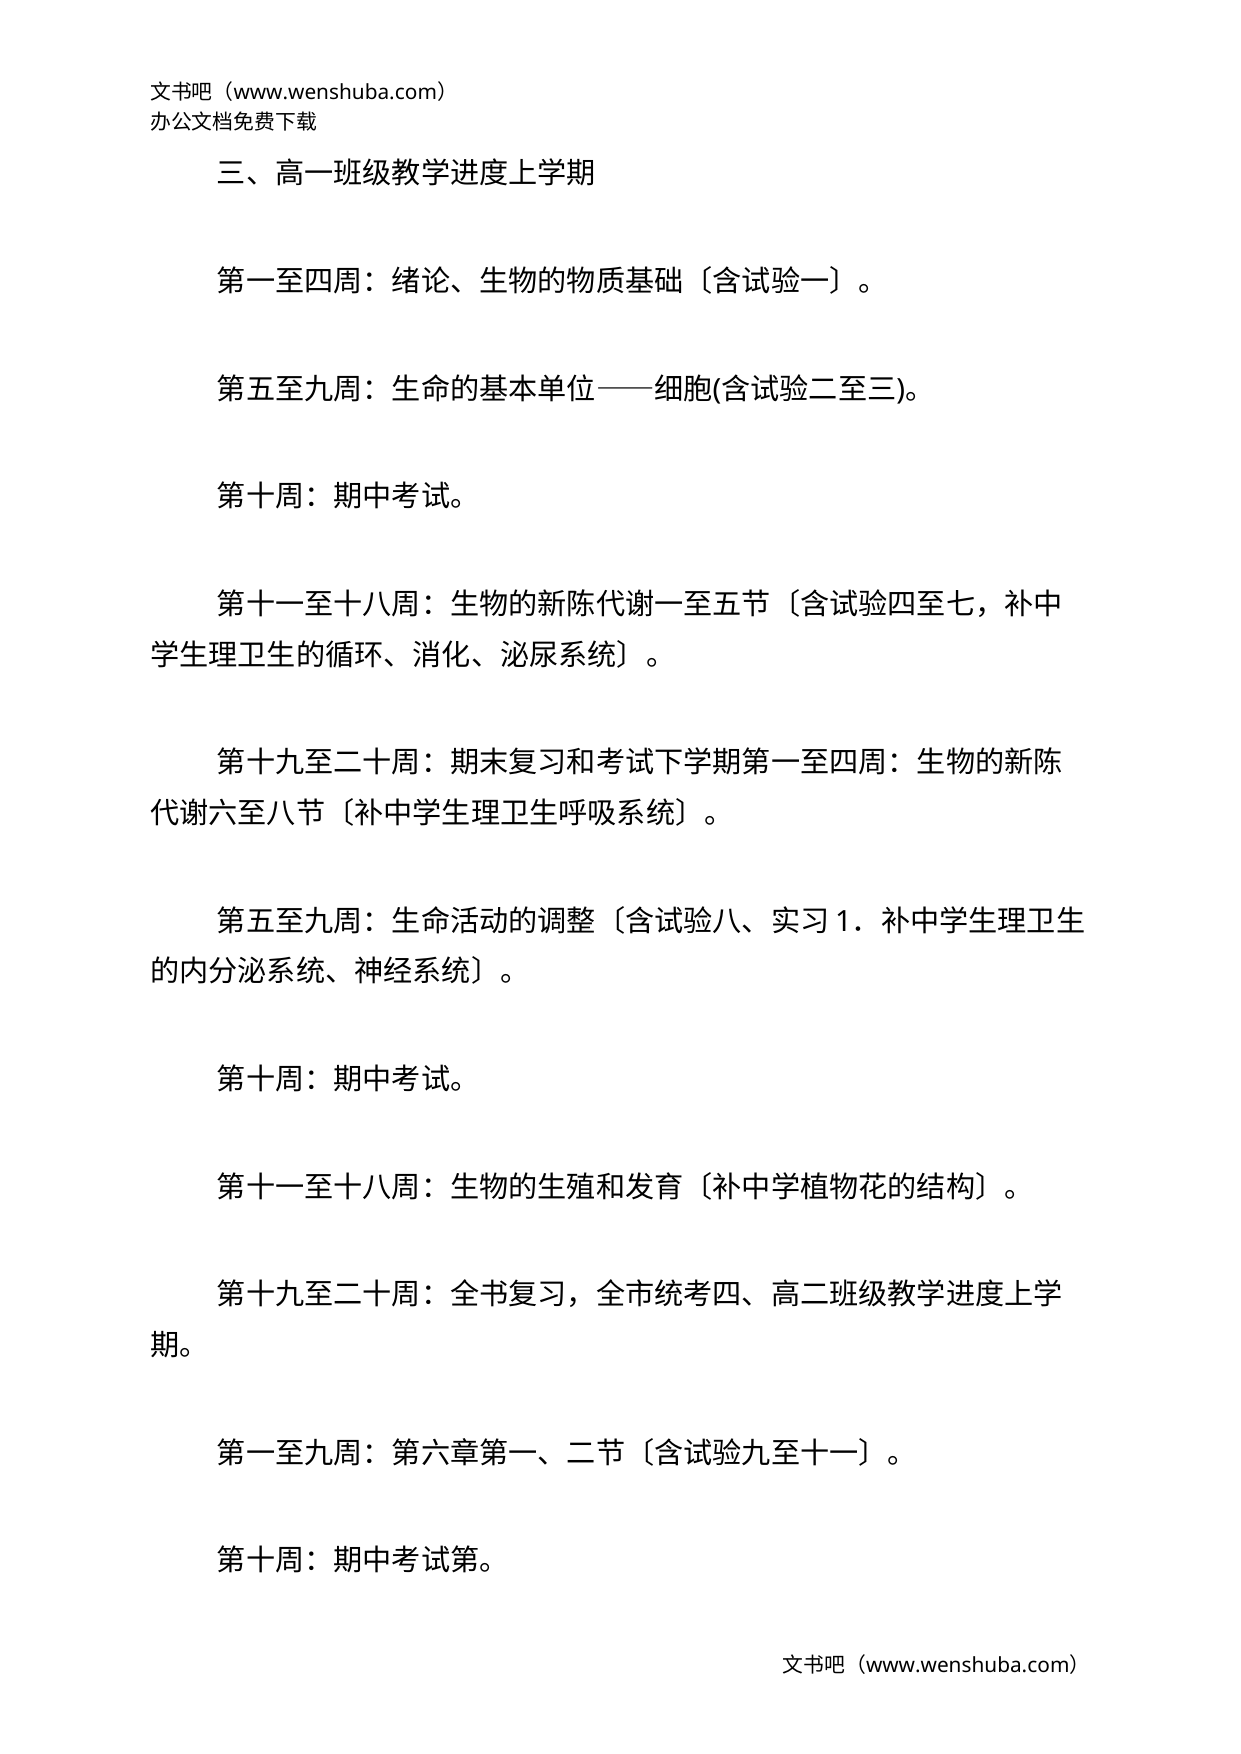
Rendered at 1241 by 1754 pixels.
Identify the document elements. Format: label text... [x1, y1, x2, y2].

text 第十一至十八周：生物的生殖和发育〔补中学植物花的结构〕。 [150, 1163, 1090, 1206]
text 第五至九周：生命活动的调整〔含试验八、实习1．补中学生理卫生的内分泌系统、神经系统〕。 [150, 897, 1090, 990]
text 第十周：期中考试。 [150, 473, 1090, 515]
text 第十九至二十周：全书复习，全市统考四、高二班级教学进度上学期。 [150, 1271, 1090, 1364]
text 第十周：期中考试。 [150, 1056, 1090, 1098]
text 第一至四周：绪论、生物的物质基础〔含试验一〕。 [150, 258, 1090, 300]
text 第十周：期中考试第。 [150, 1537, 1090, 1579]
text 三、高一班级教学进度上学期 [150, 150, 1090, 192]
text 第五至九周：生命的基本单位——细胞(含试验二至三)。 [150, 365, 1090, 408]
text 第十九至二十周：期末复习和考试下学期第一至四周：生物的新陈代谢六至八节〔补中学生理卫生呼吸系统〕。 [150, 739, 1090, 832]
text 第十一至十八周：生物的新陈代谢一至五节〔含试验四至七，补中学生理卫生的循环、消化、泌尿系统〕。 [150, 581, 1090, 673]
text 第一至九周：第六章第一、二节〔含试验九至十一〕。 [150, 1429, 1090, 1471]
